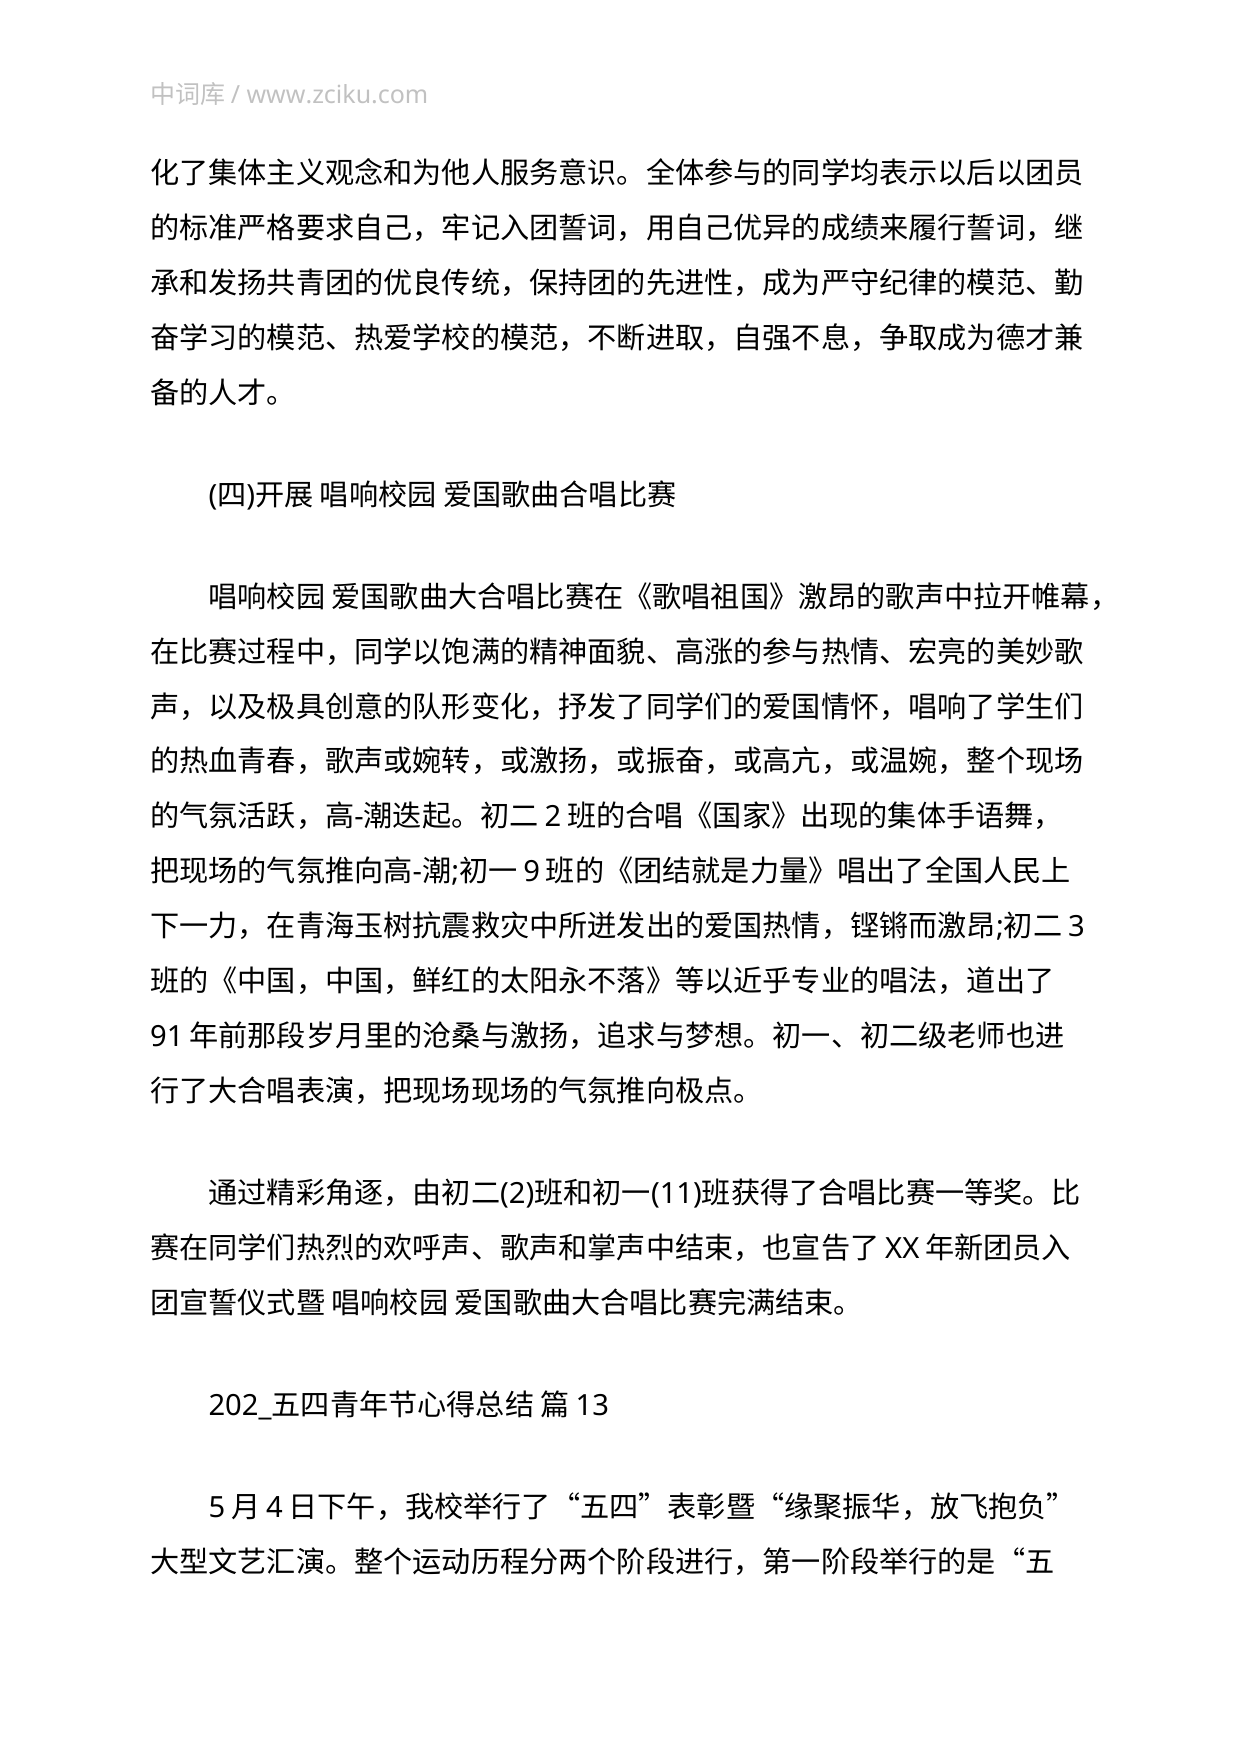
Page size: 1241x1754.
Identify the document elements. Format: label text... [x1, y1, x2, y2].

text 202_五四青年节心得总结 篇13 [150, 1381, 1090, 1424]
text 通过精彩角逐，由初二(2)班和初一(11)班获得了合唱比赛一等奖。比赛在同学们热烈的欢呼声、歌声和掌声中结束，也宣告了XX年新团员入团宣誓仪式暨 唱响校园 爱国歌曲大合唱比赛完满结束。 [150, 1169, 1090, 1322]
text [150, 150, 1090, 412]
text 唱响校园 爱国歌曲大合唱比赛在《歌唱祖国》激昂的歌声中拉开帷幕，在比赛过程中，同学以饱满的精神面貌、高涨的参与热情、宏亮的美妙歌声，以及极具创意的队形变化，抒发了同学们的爱国情怀，唱响了学生们的热血青春，歌声或婉转，或激扬，或振奋，或高亢，或温婉，整个现场的气氛活跃，高-潮迭起。初二2班的合唱《国家》出现的集体手语舞，把现场的气氛推向高-潮;初一9班的《团结就是力量》唱出了全国人民上下一力，在青海玉树抗震救灾中所迸发出的爱国热情，铿锵而激昂;初二3班的《中国，中国，鲜红的太阳永不落》等以近乎专业的唱法，道出了91年前那段岁月里的沧桑与激扬，追求与梦想。初一、初二级老师也进行了大合唱表演，把现场现场的气氛推向极点。 [150, 573, 1090, 1110]
text (四)开展 唱响校园 爱国歌曲合唱比赛 [150, 471, 1090, 514]
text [150, 1483, 1090, 1581]
